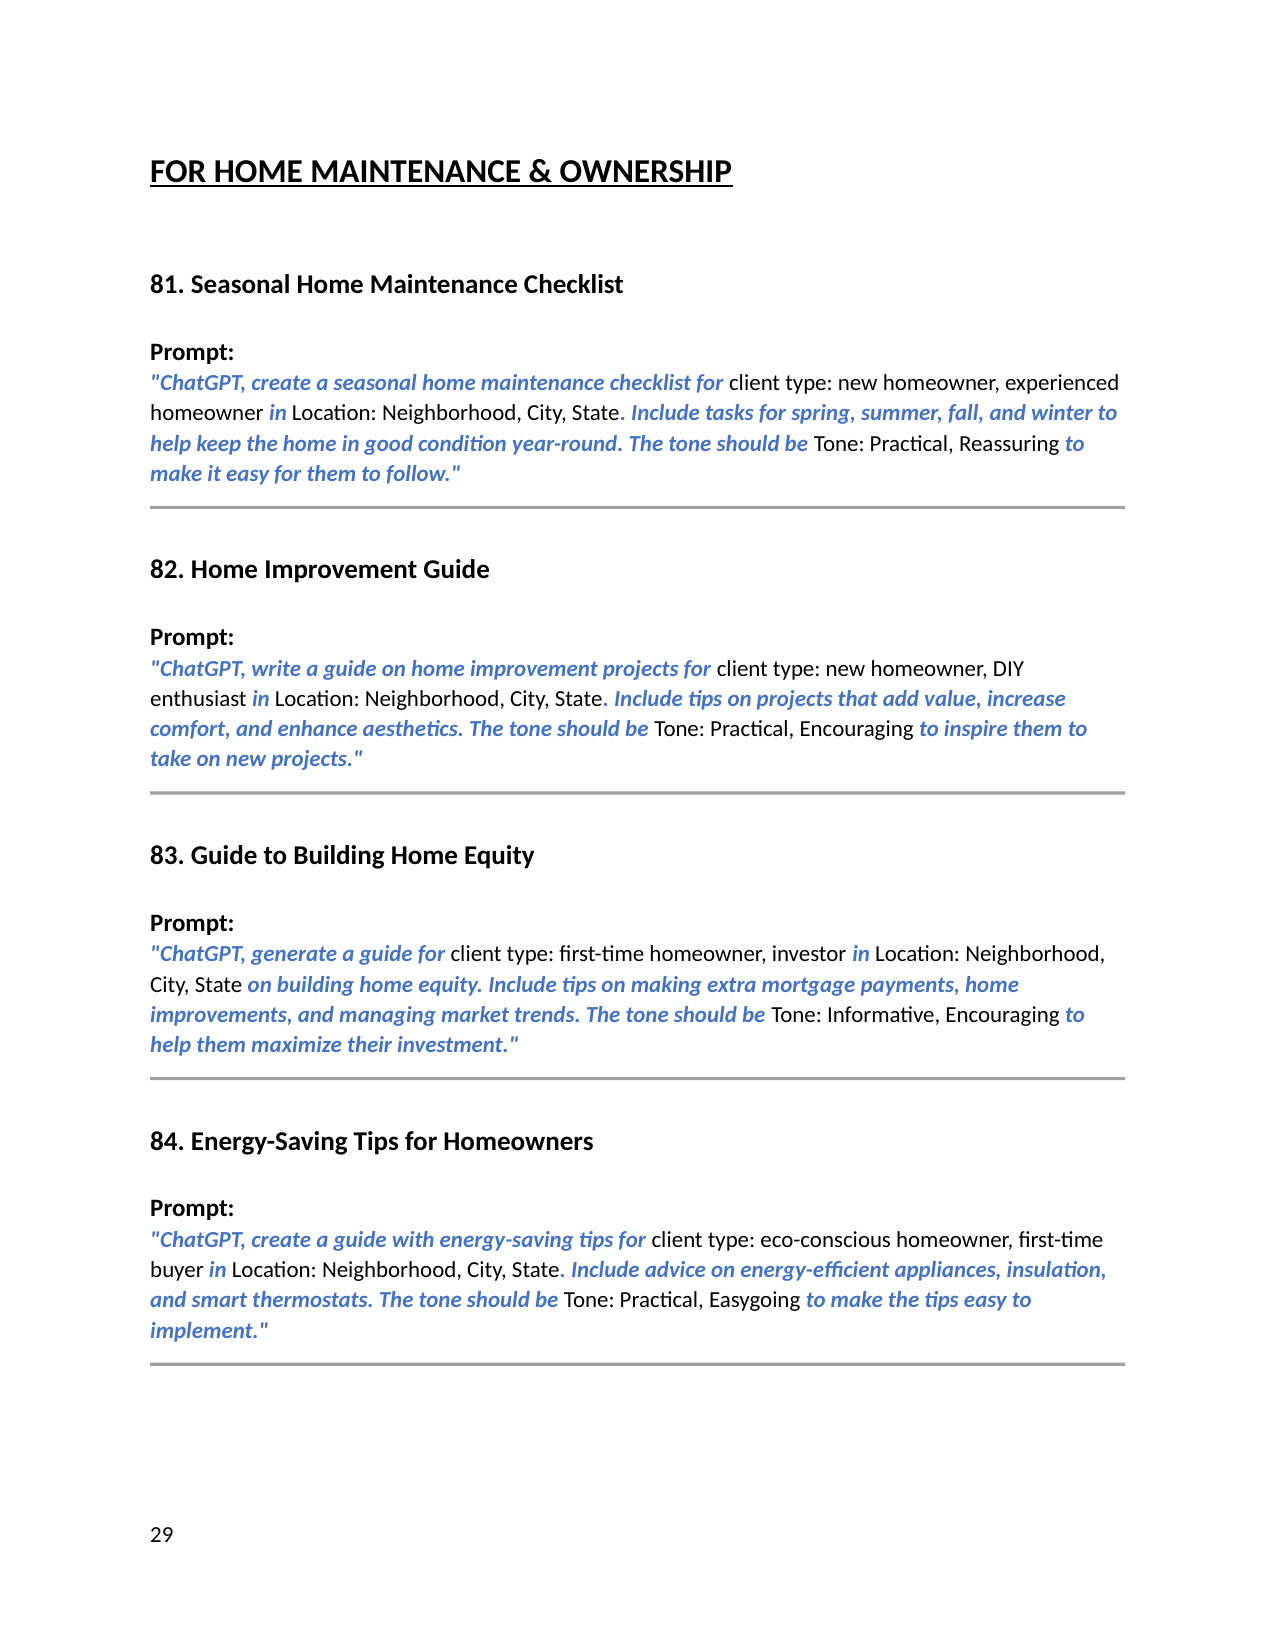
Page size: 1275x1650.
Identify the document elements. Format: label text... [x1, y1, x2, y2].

subtitle For Home Maintenance & Ownership [150, 150, 1125, 191]
subtitle 82. Home Improvement Guide [150, 553, 1125, 586]
subtitle 83. Guide to Building Home Equity [150, 838, 1125, 871]
subtitle 84. Energy-Saving Tips for Homeowners [150, 1124, 1125, 1157]
text Prompt: "ChatGPT, write a guide on home improvement projects for in . Include tips on projects that add value, increase comfort, and enhance aesthetics. The tone should be to inspire them to take on new projects." [150, 588, 1125, 773]
subtitle 81. Seasonal Home Maintenance Checklist [150, 267, 1125, 300]
text Prompt: "ChatGPT, create a seasonal home maintenance checklist for in . Include tasks for spring, summer, fall, and winter to help keep the home in good condition year-round. The tone should be to make it easy for them to follow." [150, 303, 1125, 487]
text Prompt: "ChatGPT, create a guide with energy-saving tips for in . Include advice on energy-efficient appliances, insulation, and smart thermostats. The tone should be to make the tips easy to implement." [150, 1159, 1125, 1344]
text Prompt: "ChatGPT, generate a guide for in on building home equity. Include tips on making extra mortgage payments, home improvements, and managing market trends. The tone should be to help them maximize their investment." [150, 874, 1125, 1058]
